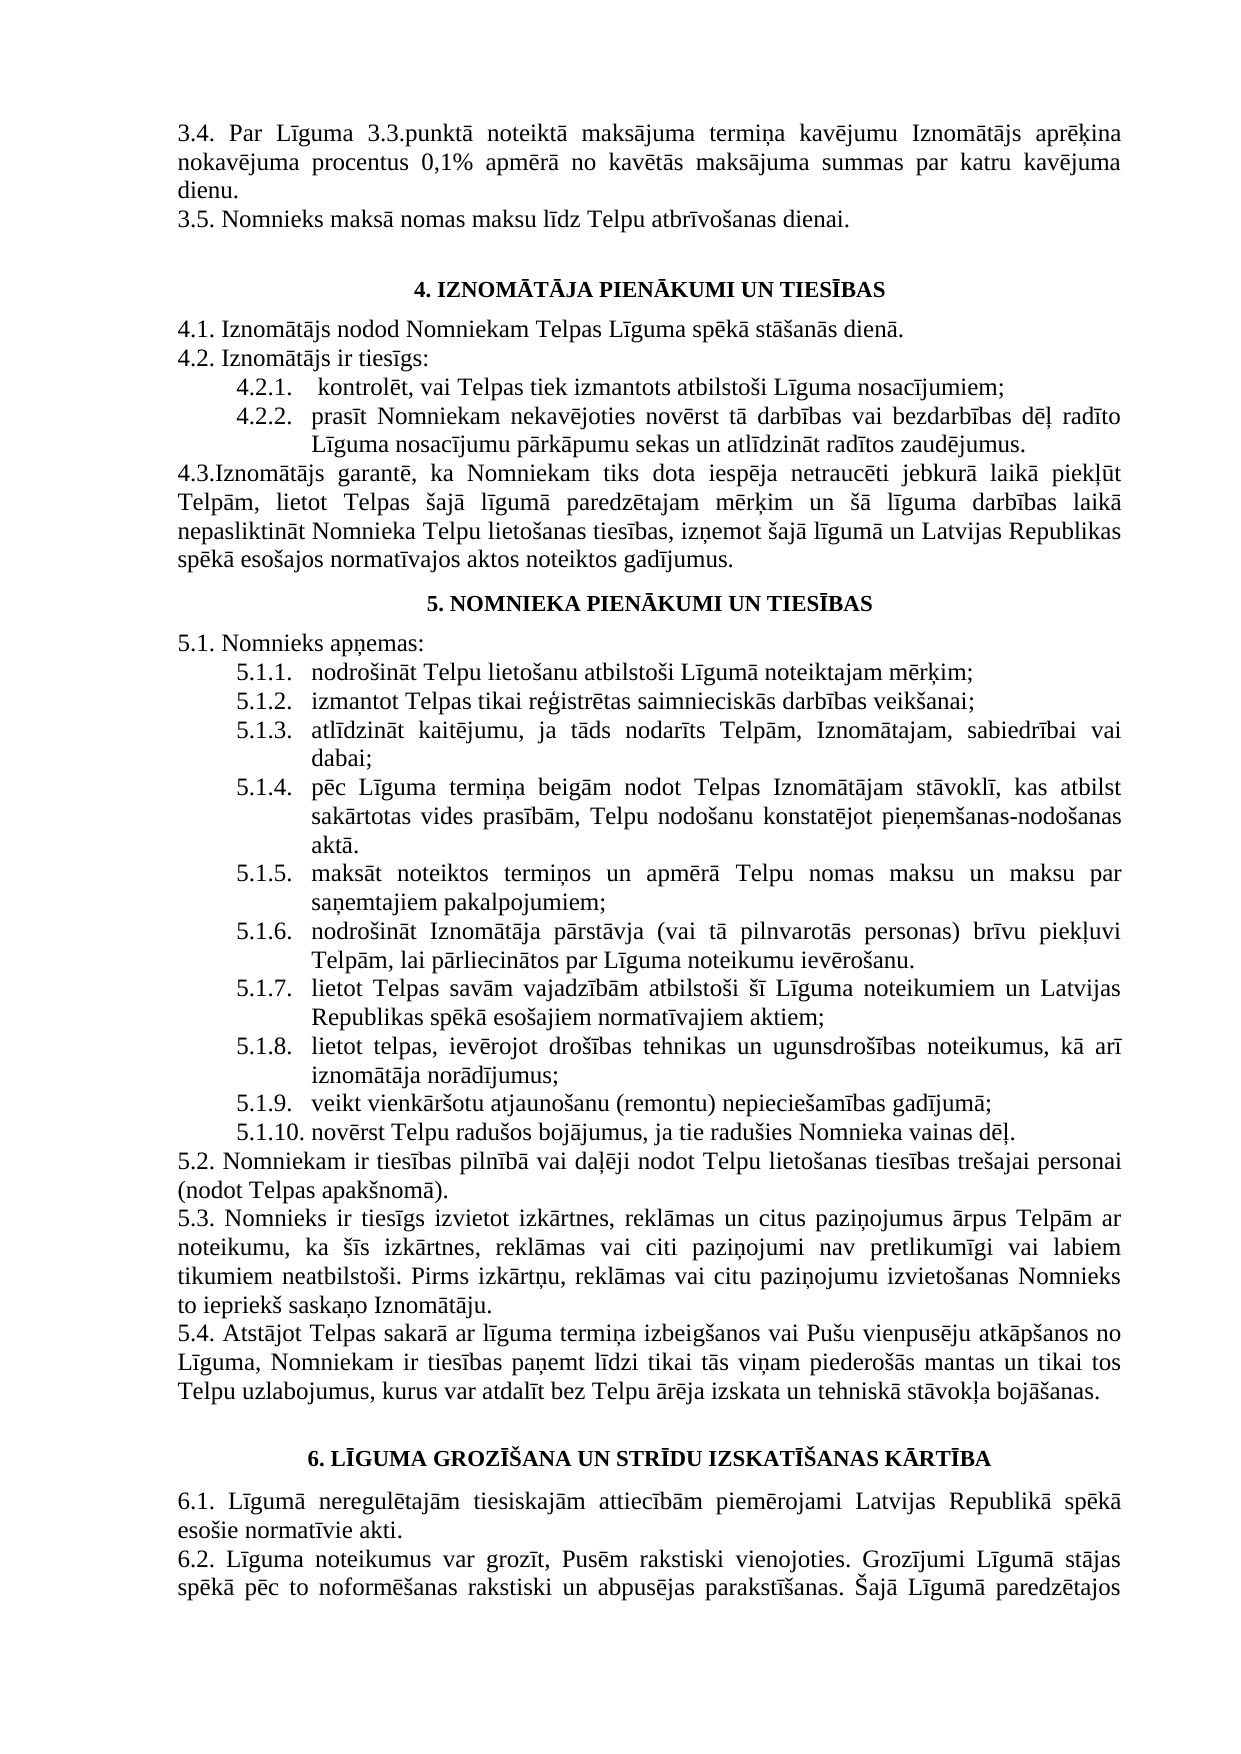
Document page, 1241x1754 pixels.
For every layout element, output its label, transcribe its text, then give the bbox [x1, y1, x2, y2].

list nodrošināt Iznomātāja pārstāvja (vai tā pilnvarotās personas) brīvu piekļuvi Telpām, lai pārliecinātos par noteikumu ievērošanu. [236, 916, 1122, 973]
list lietot Telpas savām vajadzībām atbilstoši šī Līguma noteikumiem un Latvijas Republikas spēkā esošajiem normatīvajiem aktiem; [236, 973, 1122, 1031]
text 5.3. Nomnieks ir tiesīgs izvietot izkārtnes, reklāmas un citus paziņojumus ārpus Telpām ar noteikumu, ka šīs izkārtnes, reklāmas vai citi paziņojumi nav pretlikumīgi vai labiem tikumiem neatbilstoši. Pirms izkārtņu, reklāmas vai citu paziņojumu izvietošanas Nomnieks to iepriekš saskaņo Iznomātāju. [177, 1203, 1122, 1318]
list kontrolēt, vai Telpas tiek izmantots atbilstoši nosacījumiem; [236, 372, 1122, 401]
text 4.1. Iznomātājs nodod Nomniekam Telpas Līguma spēkā stāšanās dienā. [177, 314, 1122, 343]
text 5.4. Atstājot Telpas sakarā ar līguma termiņa izbeigšanos vai Pušu vienpusēju atkāpšanos no Līguma, Nomniekam ir tiesības paņemt līdzi tikai tās viņam piederošās mantas un tikai tos Telpu uzlabojumus, kurus var atdalīt bez Telpu ārēja izskata un tehniskā stāvokļa bojāšanas. [177, 1318, 1122, 1405]
text 4.2. Iznomātājs ir tiesīgs: [177, 343, 1122, 372]
text 6.1. neregulētajām tiesiskajām attiecībām piemērojami Latvijas Republikā spēkā esošie normatīvie akti. [177, 1486, 1122, 1544]
list novērst Telpu radušos bojājumus, ja tie radušies Nomnieka vainas dēļ. [236, 1117, 1122, 1146]
list lietot telpas, ievērojot drošības tehnikas un ugunsdrošības noteikumus, kā arī iznomātāja norādījumus; [236, 1031, 1122, 1088]
list izmantot Telpas tikai reģistrētas saimnieciskās darbības veikšanai; [236, 686, 1122, 715]
text 3.5. Nomnieks maksā nomas maksu līdz Telpu atbrīvošanas dienai. [177, 204, 1122, 233]
text 6. LĪGUMA GROZĪŠANA UN STRĪDU IZSKATĪŠANAS KĀRTĪBA [177, 1445, 1122, 1472]
text 5. NOMNIEKA PIENĀKUMI UN TIESĪBAS [177, 590, 1122, 616]
list prasīt Nomniekam nekavējoties novērst tā darbības vai bezdarbības dēļ radīto nosacījumu pārkāpumu sekas un atlīdzināt radītos zaudējumus. [236, 401, 1122, 458]
text 3.4. Par 3.3.punktā noteiktā maksājuma termiņa kavējumu Iznomātājs aprēķina nokavējuma procentus 0,1% apmērā no kavētās maksājuma summas par katru kavējuma dienu. [177, 118, 1122, 204]
list veikt vienkāršotu atjaunošanu (remontu) nepieciešamības gadījumā; [236, 1088, 1122, 1117]
list maksāt noteiktos termiņos un apmērā Telpu nomas maksu un maksu par saņemtajiem pakalpojumiem; [236, 858, 1122, 916]
text 5.1. Nomnieks apņemas: [177, 628, 1122, 657]
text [177, 1544, 1122, 1601]
list pēc termiņa beigām nodot Telpas Iznomātājam stāvoklī, kas atbilst sakārtotas vides prasībām, Telpu nodošanu konstatējot pieņemšanas-nodošanas aktā. [236, 772, 1122, 858]
list atlīdzināt kaitējumu, ja tāds nodarīts Telpām, Iznomātajam, sabiedrībai vai dabai; [236, 715, 1122, 772]
list nodrošināt Telpu lietošanu atbilstoši noteiktajam mērķim; [236, 657, 1122, 686]
text 5.2. Nomniekam ir tiesības pilnībā vai daļēji nodot Telpu lietošanas tiesības trešajai personai (nodot Telpas apakšnomā). [177, 1146, 1122, 1203]
text 4. IZNOMĀTĀJA PIENĀKUMI UN TIESĪBAS [177, 276, 1122, 303]
text 4.3.Iznomātājs garantē, ka Nomniekam tiks dota iespēja netraucēti jebkurā laikā piekļūt Telpām, lietot Telpas šajā paredzētajam mērķim un šā darbības laikā nepasliktināt Nomnieka Telpu lietošanas tiesības, izņemot šajā un Latvijas Republikas spēkā esošajos normatīvajos noteiktos gadījumus. [177, 458, 1122, 573]
